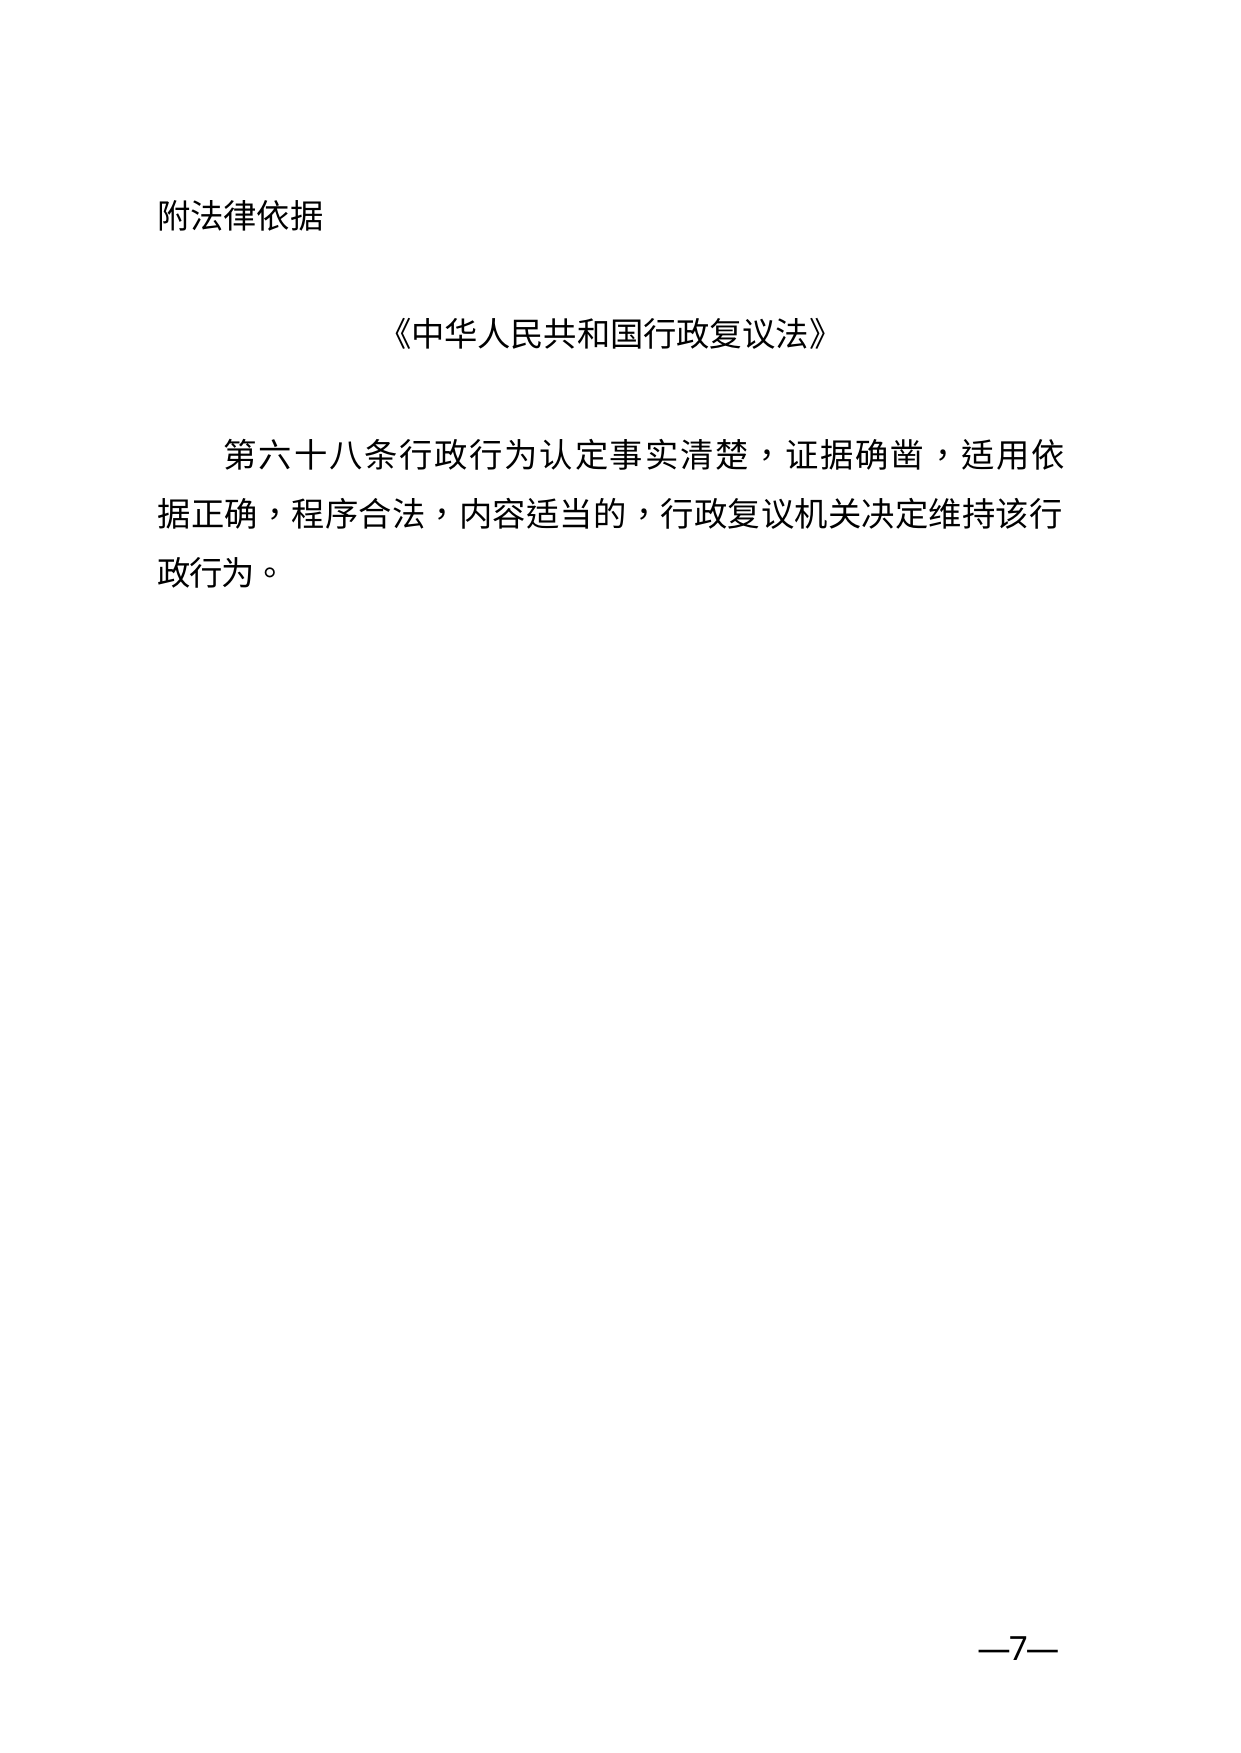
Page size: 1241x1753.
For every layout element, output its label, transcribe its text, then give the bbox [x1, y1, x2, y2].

text 第六十八条行政行为认定事实清楚，证据确凿，适用依 据正确，程序合法，内容适当的，行政复议机关决定维持该行 政行为。 [157, 432, 1064, 595]
text 附法律依据 [157, 195, 1064, 236]
text 《中华人民共和国行政复议法》 [378, 313, 1064, 354]
